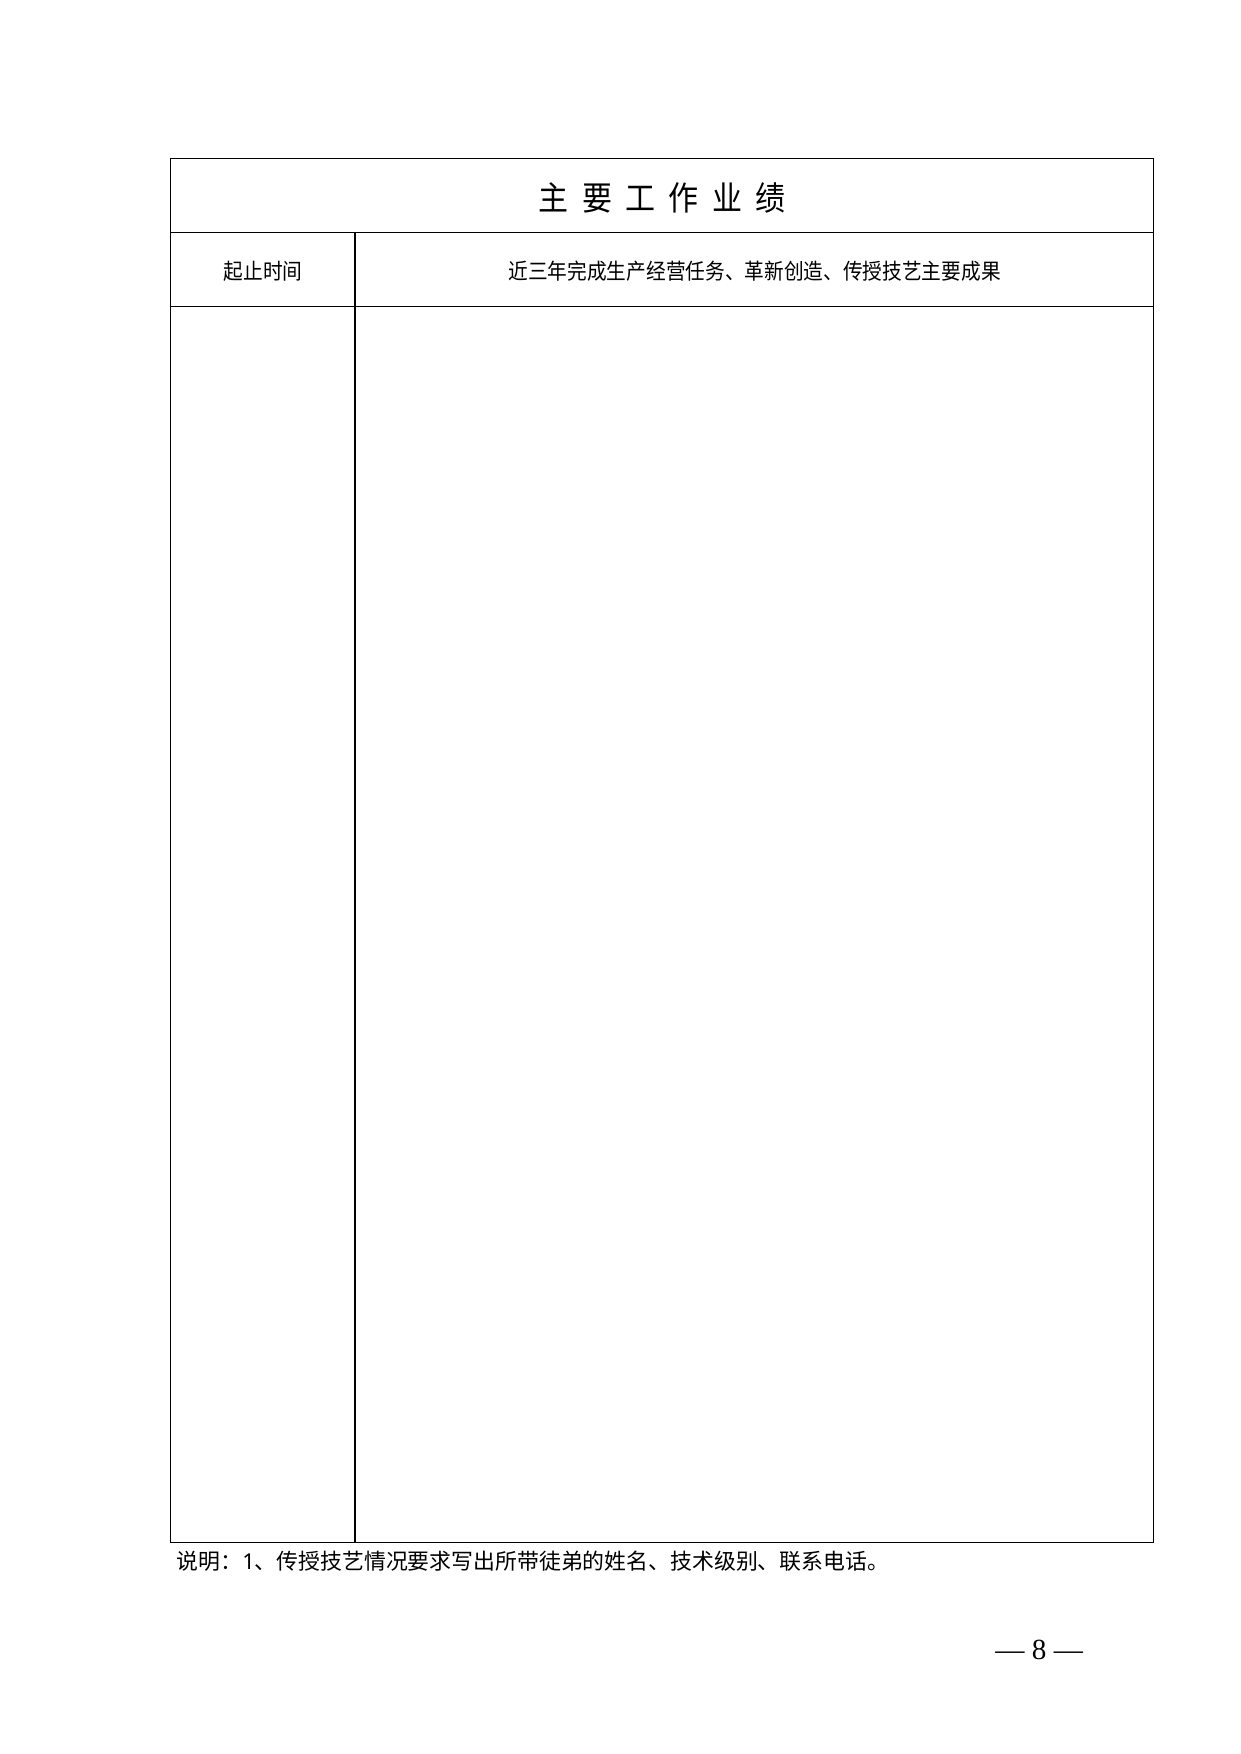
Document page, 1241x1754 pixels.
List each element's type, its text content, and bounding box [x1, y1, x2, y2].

table_cell 近三年完成生产经营任务、革新创造、传授技艺主要成果 [356, 233, 1153, 306]
table_cell [171, 307, 354, 1542]
table_cell [356, 307, 1153, 1542]
table_header 主 要 工 作 业 绩 [171, 159, 1153, 232]
text 说明：1、传授技艺情况要求写出所带徒弟的姓名、技术级别、联系电话。 [165, 1543, 1104, 1576]
table_cell 起止时间 [171, 233, 354, 306]
